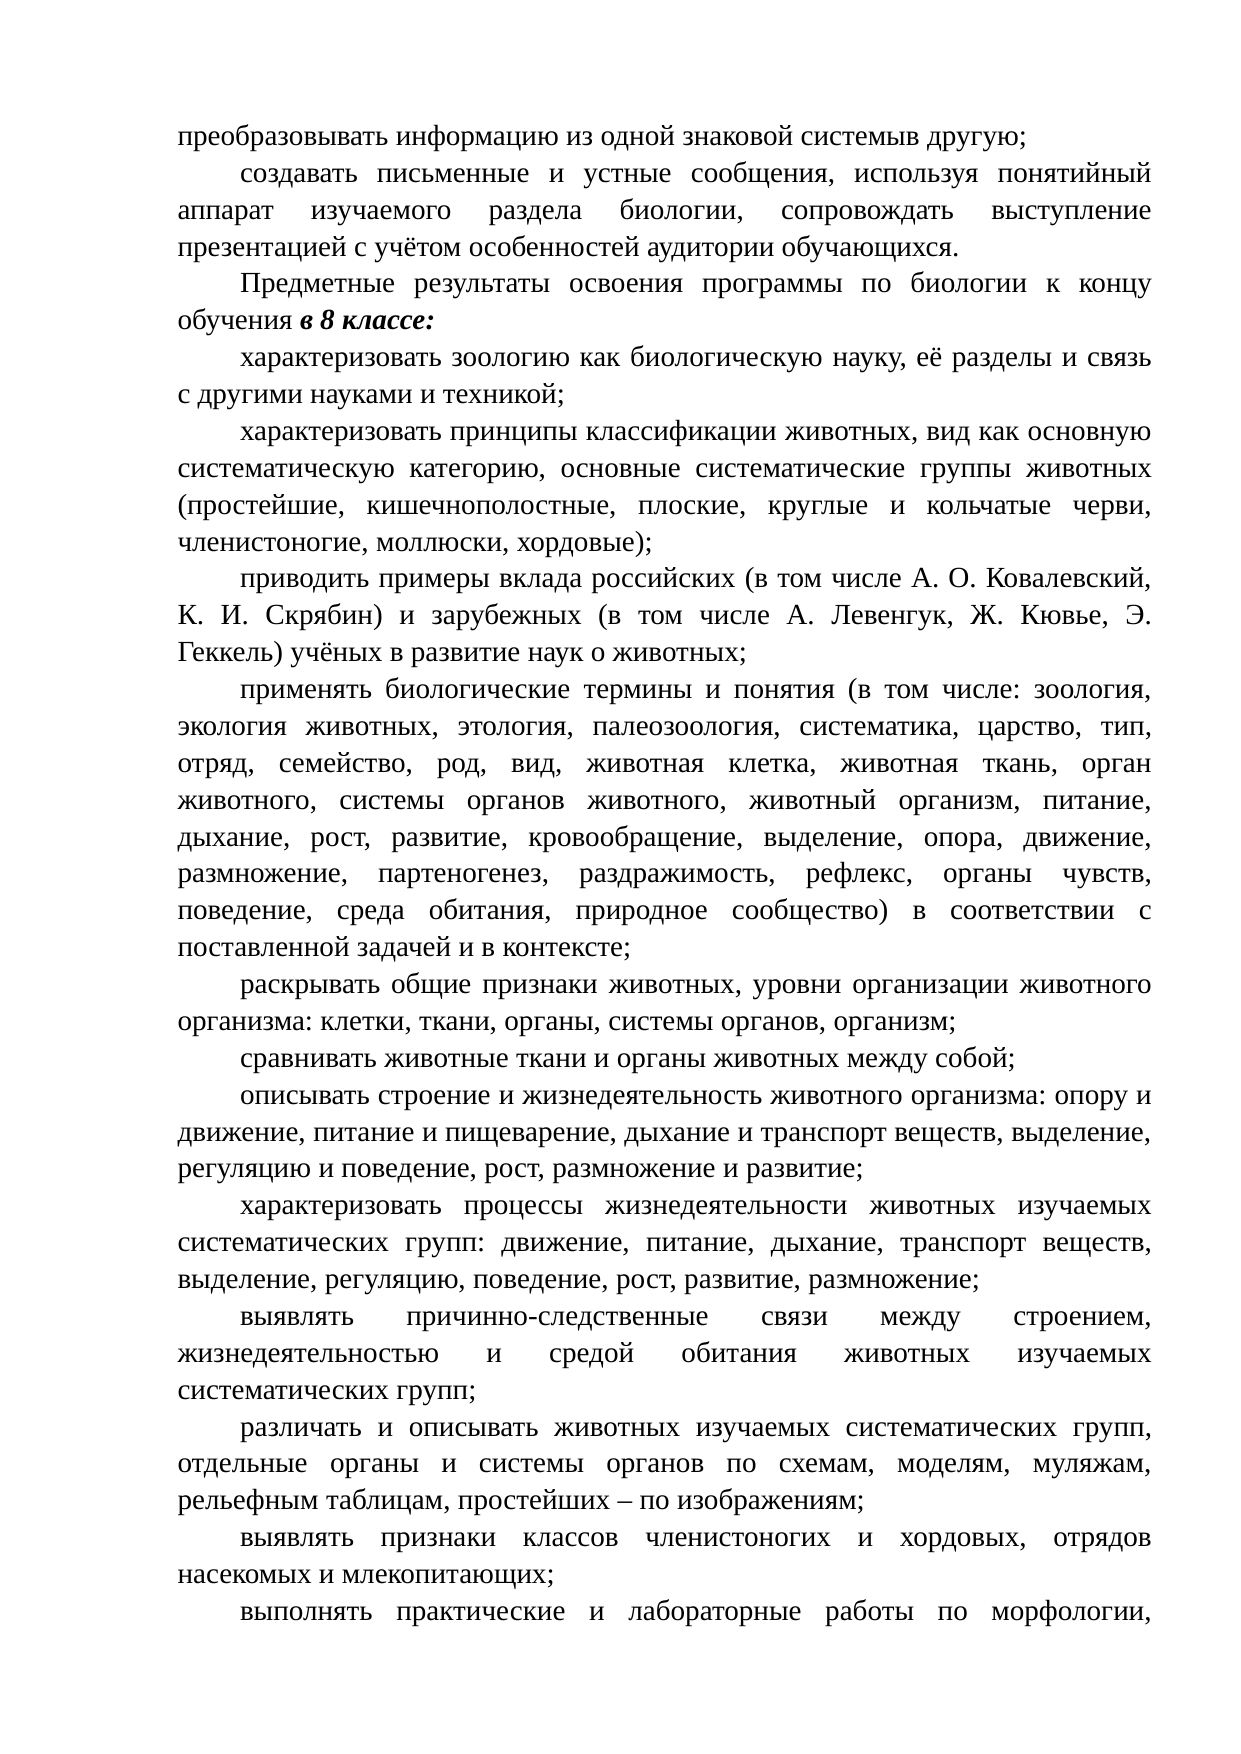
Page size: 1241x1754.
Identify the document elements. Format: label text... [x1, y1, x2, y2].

text описывать строение и жизнедеятельность животного организма: опору и движение, питание и пищеварение, дыхание и транспорт веществ, выделение, регуляцию и поведение, рост, размножение и развитие; [177, 1077, 1152, 1184]
text характеризовать принципы классификации животных, вид как основную систематическую категорию, основные систематические группы животных (простейшие, кишечнополостные, плоские, круглые и кольчатые черви, членистоногие, моллюски, хордовые); [177, 413, 1152, 557]
text создавать письменные и устные сообщения, используя понятийный аппарат изучаемого раздела биологии, сопровождать выступление презентацией с учётом особенностей аудитории обучающихся. [177, 155, 1152, 262]
text характеризовать процессы жизнедеятельности животных изучаемых систематических групп: движение, питание, дыхание, транспорт веществ, выделение, регуляцию, поведение, рост, развитие, размножение; [177, 1187, 1152, 1295]
text приводить примеры вклада российских (в том числе А. О. Ковалевский, К. И. Скрябин) и зарубежных (в том числе А. Левенгук, Ж. Кювье, Э. Геккель) учёных в развитие наук о животных; [177, 561, 1152, 668]
text применять биологические термины и понятия (в том числе: зоология, экология животных, этология, палеозоология, систематика, царство, тип, отряд, семейство, род, вид, животная клетка, животная ткань, орган животного, системы органов животного, животный организм, питание, дыхание, рост, развитие, кровообращение, выделение, опора, движение, размножение, партеногенез, раздражимость, рефлекс, органы чувств, поведение, среда обитания, природное сообщество) в соответствии с поставленной задачей и в контексте; [177, 671, 1152, 963]
text раскрывать общие признаки животных, уровни организации животного организма: клетки, ткани, органы, системы органов, организм; [177, 966, 1152, 1037]
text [177, 1593, 1152, 1627]
text различать и описывать животных изучаемых систематических групп, отдельные органы и системы органов по схемам, моделям, муляжам, рельефным таблицам, простейших – по изображениям; [177, 1409, 1152, 1516]
text характеризовать зоологию как биологическую науку, её разделы и связь с другими науками и техникой; [177, 339, 1152, 410]
text Предметные результаты освоения программы по биологии к концу обучения в 8 классе: [177, 266, 1152, 336]
text выявлять признаки классов членистоногих и хордовых, отрядов насекомых и млекопитающих; [177, 1519, 1152, 1590]
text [177, 118, 1152, 152]
text выявлять причинно-следственные связи между строением, жизнедеятельностью и средой обитания животных изучаемых систематических групп; [177, 1298, 1152, 1405]
text сравнивать животные ткани и органы животных между собой; [177, 1040, 1152, 1073]
